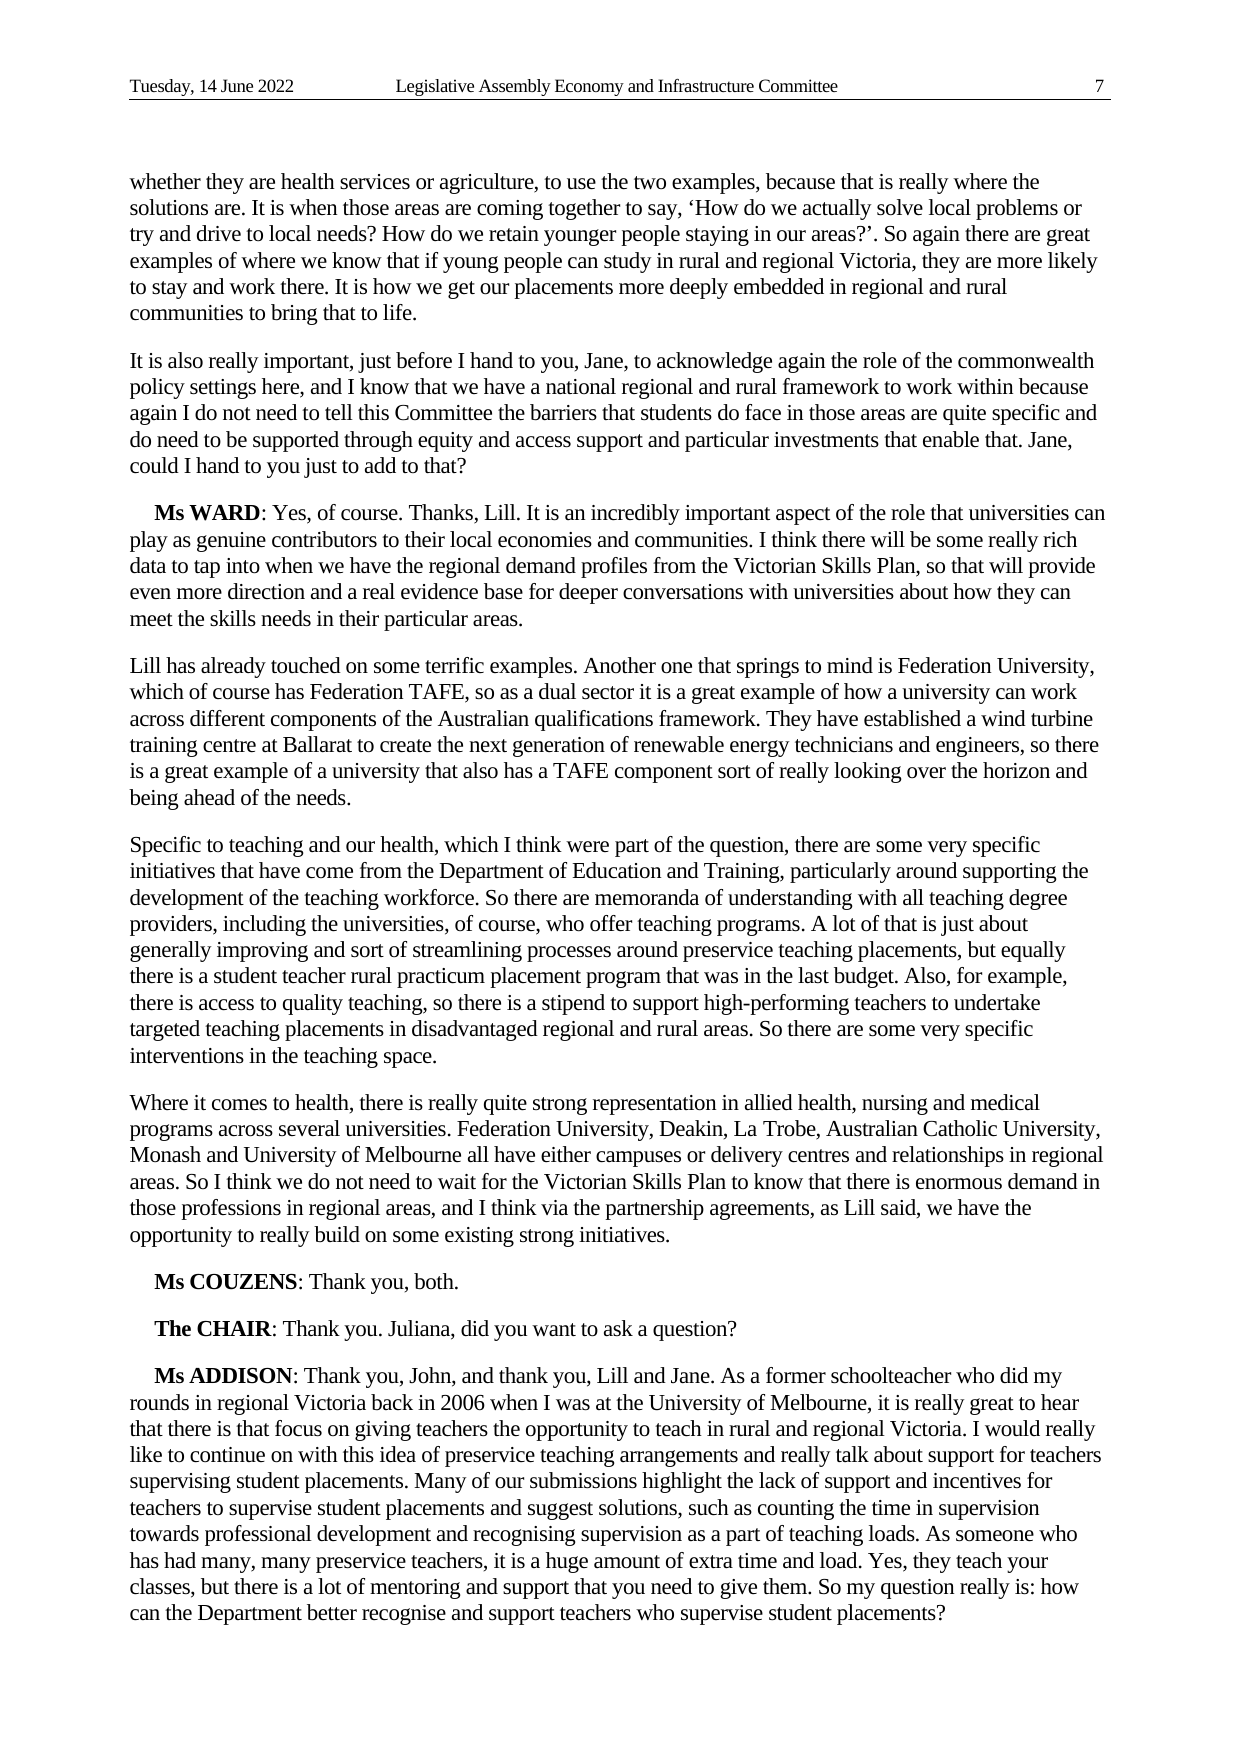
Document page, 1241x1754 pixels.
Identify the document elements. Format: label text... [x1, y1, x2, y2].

text Lill has already touched on some terrific examples. Another one that springs to mind is Federation University, which of course has Federation TAFE, so as a dual sector it is a great example of how a university can work across different components of the Australian qualifications framework. They have established a wind turbine training centre at Ballarat to create the next generation of renewable energy technicians and engineers, so there is a great example of a university that also has a TAFE component sort of really looking over the horizon and being ahead of the needs. [129, 652, 1111, 810]
text The CHAIR: Thank you. Juliana, did you want to ask a question? [129, 1315, 1111, 1341]
text Ms ADDISON: Thank you, John, and thank you, Lill and Jane. As a former schoolteacher who did my rounds in regional Victoria back in 2006 when I was at the University of Melbourne, it is really great to hear that there is that focus on giving teachers the opportunity to teach in rural and regional Victoria. I would really like to continue on with this idea of preservice teaching arrangements and really talk about support for teachers supervising student placements. Many of our submissions highlight the lack of support and incentives for teachers to supervise student placements and suggest solutions, such as counting the time in supervision towards professional development and recognising supervision as a part of teaching loads. As someone who has had many, many preservice teachers, it is a huge amount of extra time and load. Yes, they teach your classes, but there is a lot of mentoring and support that you need to give them. So my question really is: how can the Department better recognise and support teachers who supervise student placements? [129, 1362, 1111, 1626]
text Ms COUZENS: Thank you, both. [129, 1268, 1111, 1294]
text Ms WARD: Yes, of course. Thanks, Lill. It is an incredibly important aspect of the role that universities can play as genuine contributors to their local economies and communities. I think there will be some really rich data to tap into when we have the regional demand profiles from the Victorian Skills Plan, so that will provide even more direction and a real evidence base for deeper conversations with universities about how they can meet the skills needs in their particular areas. [129, 499, 1111, 631]
text Where it comes to health, there is really quite strong representation in allied health, nursing and medical programs across several universities. Federation University, Deakin, La Trobe, Australian Catholic University, Monash and University of Melbourne all have either campuses or delivery centres and relationships in regional areas. So I think we do not need to wait for the Victorian Skills Plan to know that there is enormous demand in those professions in regional areas, and I think via the partnership agreements, as Lill said, we have the opportunity to really build on some existing strong initiatives. [129, 1089, 1111, 1247]
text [129, 168, 1111, 326]
text Specific to teaching and our health, which I think were part of the question, there are some very specific initiatives that have come from the Department of Education and Training, particularly around supporting the development of the teaching workforce. So there are memoranda of understanding with all teaching degree providers, including the universities, of course, who offer teaching programs. A lot of that is just about generally improving and sort of streamlining processes around preservice teaching placements, but equally there is a student teacher rural practicum placement program that was in the last budget. Also, for example, there is access to quality teaching, so there is a stipend to support high-performing teachers to undertake targeted teaching placements in disadvantaged regional and rural areas. So there are some very specific interventions in the teaching space. [129, 831, 1111, 1068]
text It is also really important, just before I hand to you, Jane, to acknowledge again the role of the commonwealth policy settings here, and I know that we have a national regional and rural framework to work within because again I do not need to tell this Committee the barriers that students do face in those areas are quite specific and do need to be supported through equity and access support and particular investments that enable that. Jane, could I hand to you just to add to that? [129, 347, 1111, 478]
